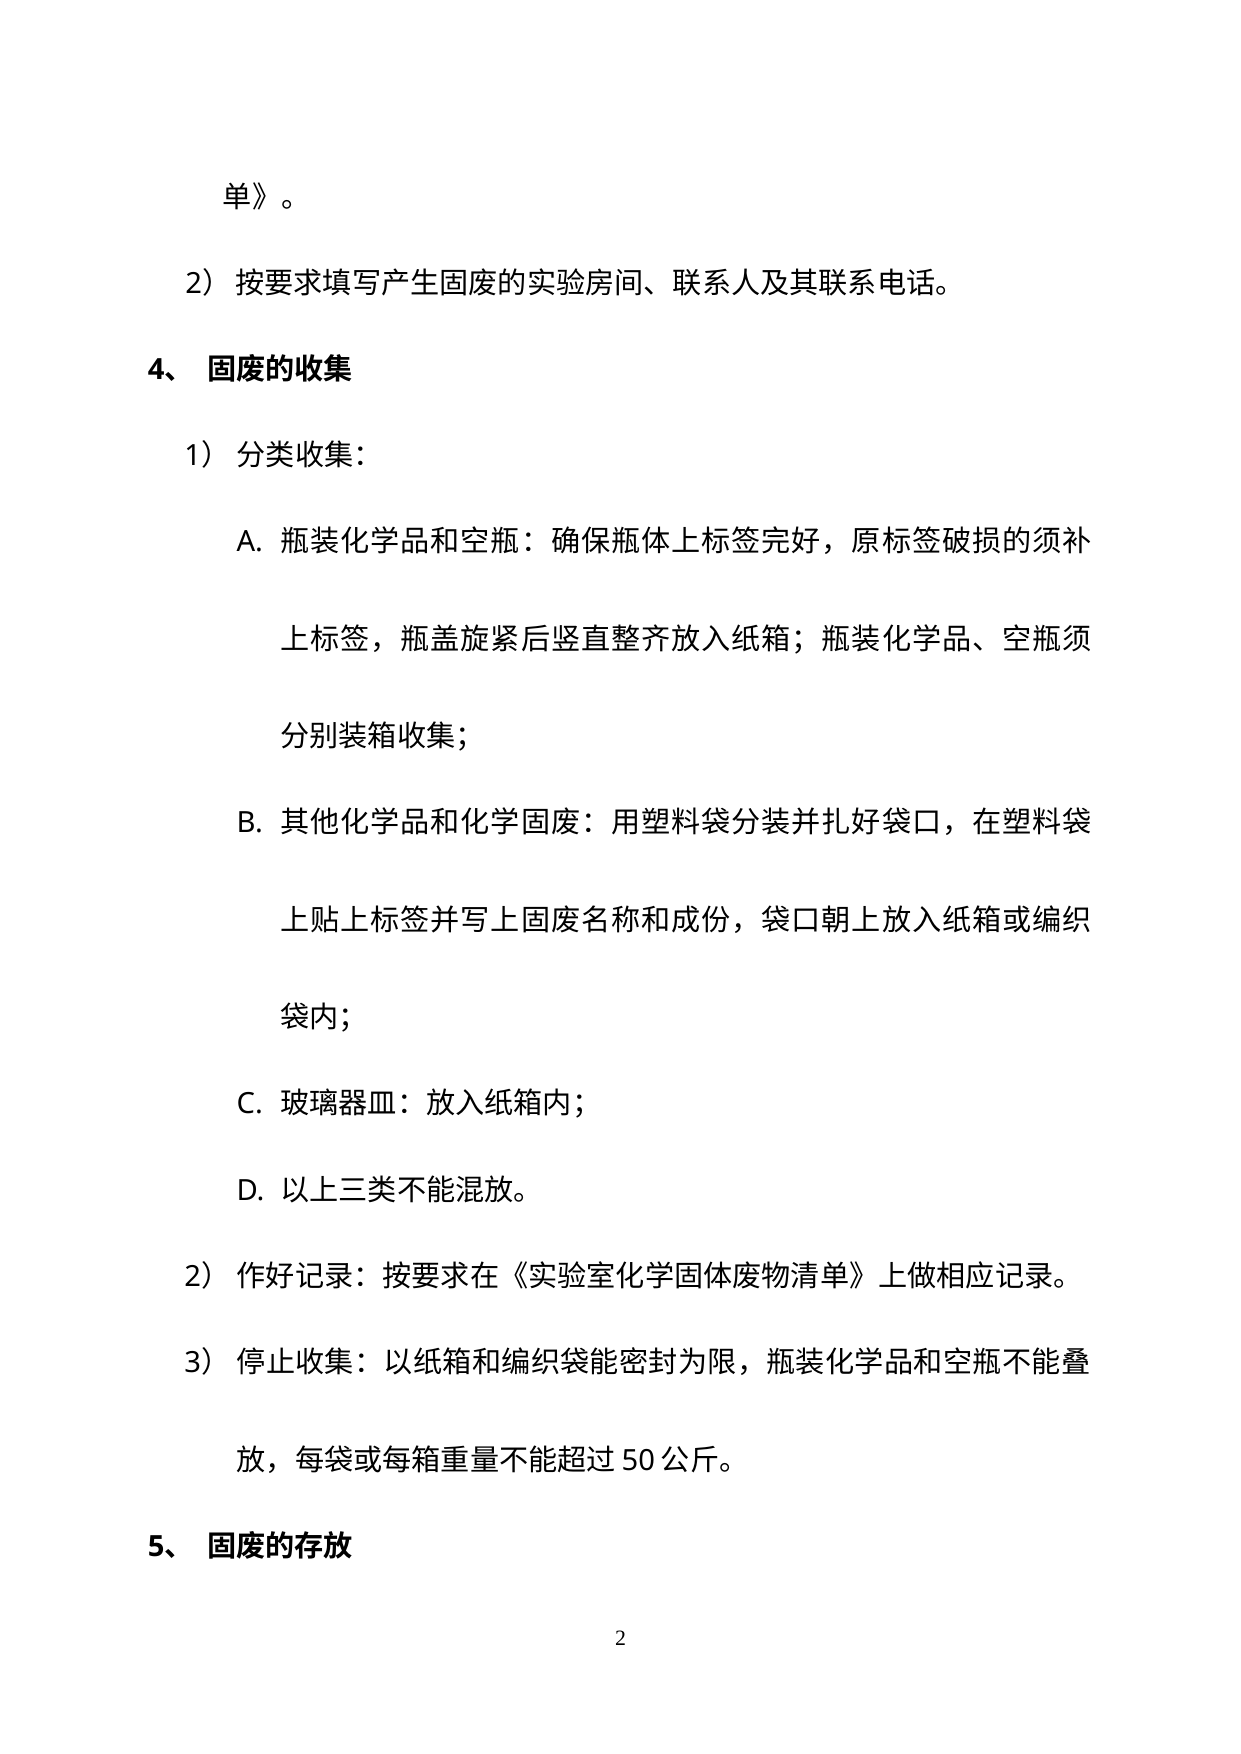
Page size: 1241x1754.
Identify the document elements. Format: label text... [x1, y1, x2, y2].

list 分类收集： [184, 420, 1093, 485]
list 作好记录：按要求在《实验室化学固体废物清单》上做相应记录。 [184, 1241, 1093, 1306]
list 以上三类不能混放。 [236, 1155, 1093, 1220]
list 瓶装化学品和空瓶：确保瓶体上标签完好，原标签破损的须补上标签，瓶盖旋紧后竖直整齐放入纸箱；瓶装化学品、空瓶须分别装箱收集； [236, 507, 1093, 767]
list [185, 162, 1093, 227]
list 玻璃器皿：放入纸箱内； [236, 1069, 1093, 1134]
list 停止收集：以纸箱和编织袋能密封为限，瓶装化学品和空瓶不能叠放，每袋或每箱重量不能超过50公斤。 [184, 1327, 1093, 1490]
list 固废的存放 [148, 1511, 1093, 1576]
list 按要求填写产生固废的实验房间、联系人及其联系电话。 [185, 248, 1093, 313]
list 固废的收集 [148, 334, 1093, 399]
list 其他化学品和化学固废：用塑料袋分装并扎好袋口，在塑料袋上贴上标签并写上固废名称和成份，袋口朝上放入纸箱或编织袋内； [236, 788, 1093, 1048]
